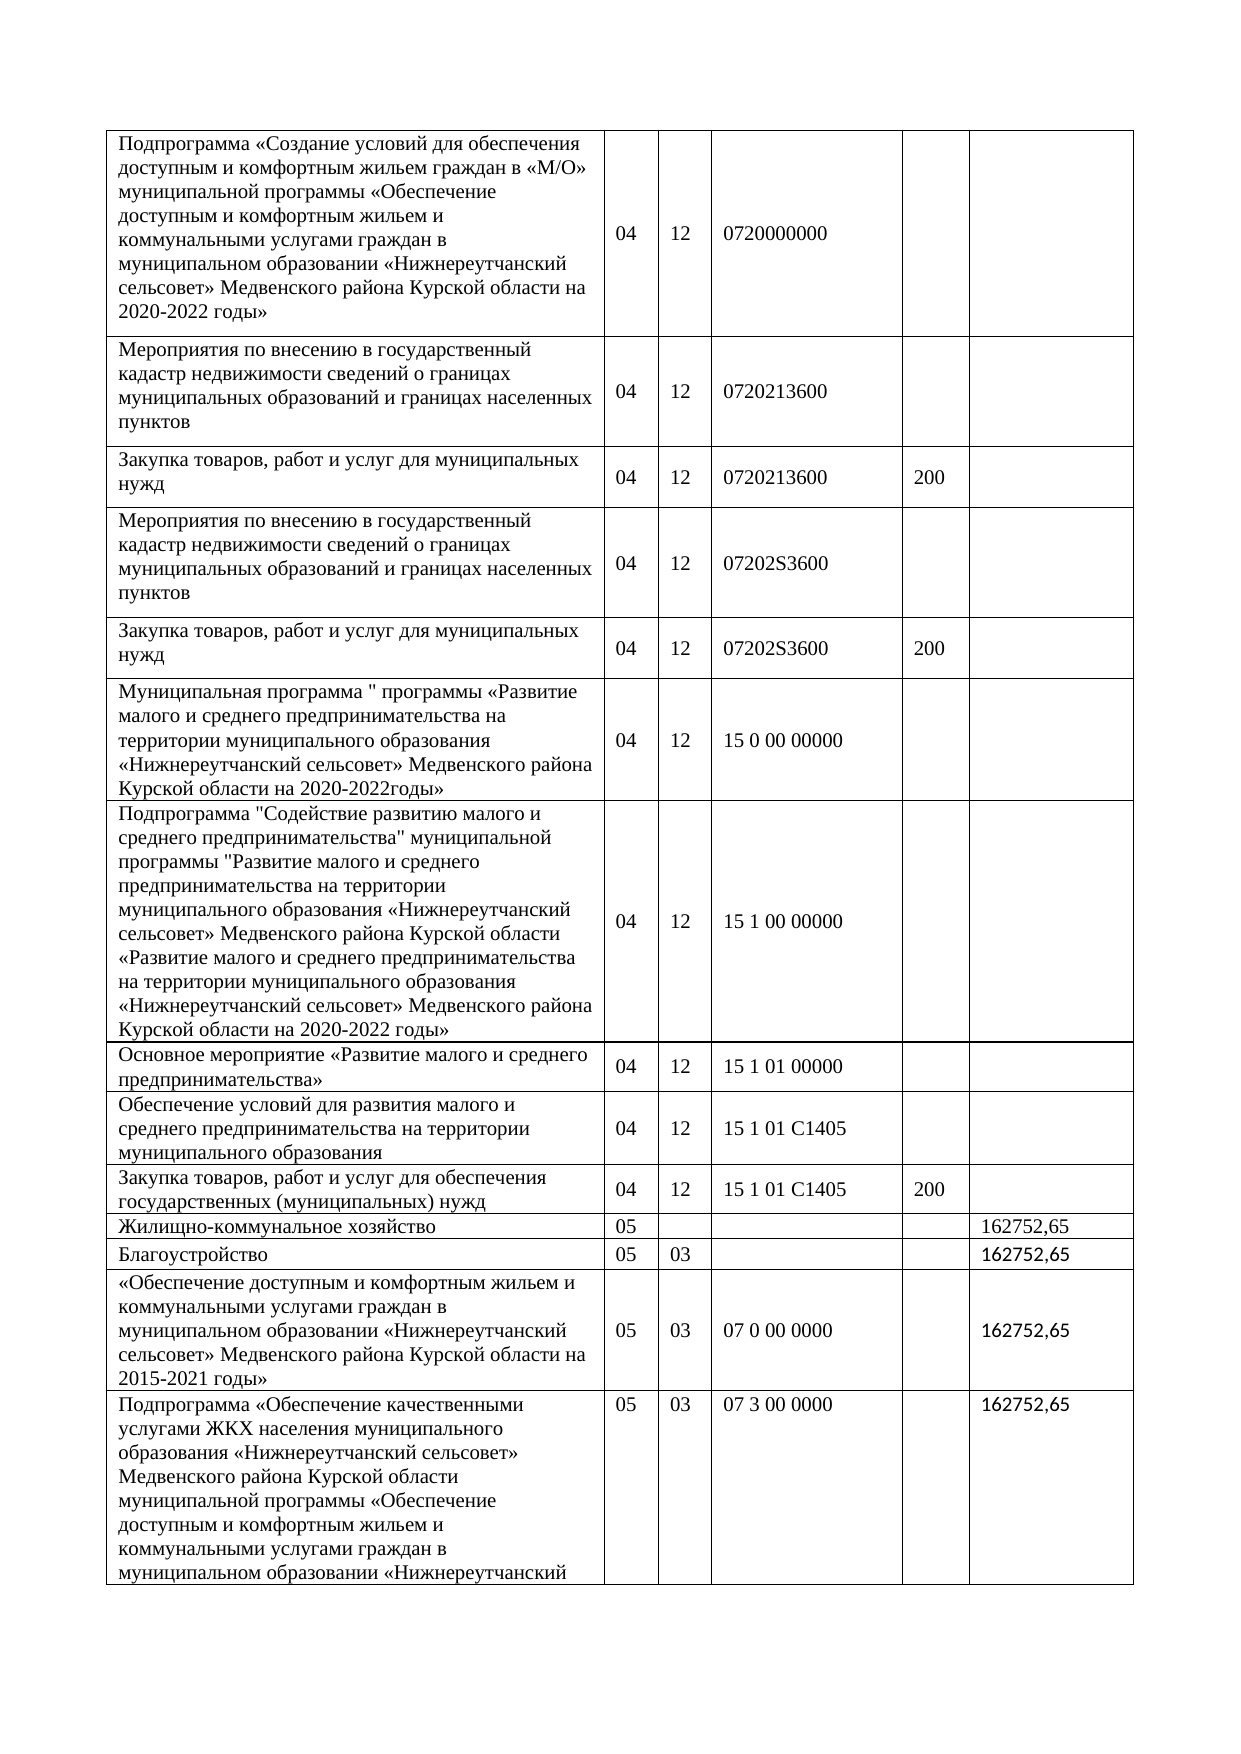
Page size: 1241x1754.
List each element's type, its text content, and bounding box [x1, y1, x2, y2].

table_cell 12 [659, 1043, 711, 1091]
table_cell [107, 1391, 604, 1584]
table_cell [903, 131, 969, 336]
table_cell [903, 1270, 969, 1390]
table_cell «Обеспечение доступным и комфортным жильем и коммунальными услугами граждан в муниципальном образовании «Нижнереутчанский сельсовет» Медвенского района Курской области на 2015-2021 годы» [107, 1270, 604, 1390]
table_cell [903, 679, 969, 800]
table_cell 03 [659, 1239, 711, 1269]
table_cell 15 1 01 С1405 [712, 1092, 902, 1164]
table_cell [970, 618, 1133, 678]
table_cell [903, 801, 969, 1041]
table_cell Муниципальная программа " программы «Развитие малого и среднего предпринимательства на территории муниципального образования «Нижнереутчанский сельсовет» Медвенского района Курской области на 2020-2022годы» [107, 679, 604, 800]
table_cell 04 [605, 508, 658, 617]
table_cell [970, 447, 1133, 507]
table_cell 12 [659, 131, 711, 336]
table_cell 12 [659, 508, 711, 617]
table_cell 03 [659, 1391, 711, 1584]
table_cell 0720213600 [712, 337, 902, 446]
table_cell Обеспечение условий для развития малого и среднего предпринимательства на территории муниципального образования [107, 1092, 604, 1164]
table_cell Закупка товаров, работ и услуг для муниципальных нужд [107, 618, 604, 678]
table_cell 04 [605, 801, 658, 1041]
table_cell 12 [659, 801, 711, 1041]
table_cell 162752,65 [970, 1239, 1133, 1269]
table_cell Закупка товаров, работ и услуг для муниципальных нужд [107, 447, 604, 507]
table_cell Подпрограмма "Содействие развитию малого и среднего предпринимательства" муниципальной программы "Развитие малого и среднего предпринимательства на территории муниципального образования «Нижнереутчанский сельсовет» Медвенского района Курской области «Развитие малого и среднего предпринимательства на территории муниципального образования «Нижнереутчанский сельсовет» Медвенского района Курской области на 2020-2022 годы» [107, 801, 604, 1041]
table_cell [659, 1214, 711, 1238]
table_cell 05 [605, 1391, 658, 1584]
table_cell [712, 1214, 902, 1238]
table_cell Основное мероприятие «Развитие малого и среднего предпринимательства» [107, 1043, 604, 1091]
table_cell 07 3 00 0000 [712, 1391, 902, 1584]
table_cell 04 [605, 1092, 658, 1164]
table_cell [970, 131, 1133, 336]
table_cell [903, 1239, 969, 1269]
table_cell [903, 1391, 969, 1584]
table_cell 15 1 01 С1405 [712, 1165, 902, 1213]
table_cell 15 1 01 00000 [712, 1043, 902, 1091]
table_cell 162752,65 [970, 1391, 1133, 1584]
table_cell 07202S3600 [712, 618, 902, 678]
table_cell 12 [659, 447, 711, 507]
table_cell 200 [903, 447, 969, 507]
table_cell [970, 679, 1133, 800]
table_cell 04 [605, 1043, 658, 1091]
table_cell 0720213600 [712, 447, 902, 507]
table_cell 0720000000 [712, 131, 902, 336]
table_cell Подпрограмма «Создание условий для обеспечения доступным и комфортным жильем граждан в «М/О» муниципальной программы «Обеспечение доступным и комфортным жильем и коммунальными услугами граждан в муниципальном образовании «Нижнереутчанский сельсовет» Медвенского района Курской области на 2020-2022 годы» [107, 131, 604, 336]
table_cell 05 [605, 1239, 658, 1269]
table_cell 12 [659, 618, 711, 678]
table_cell 15 1 00 00000 [712, 801, 902, 1041]
table_cell 04 [605, 679, 658, 800]
table_cell 07 0 00 0000 [712, 1270, 902, 1390]
table_cell 05 [605, 1214, 658, 1238]
table_cell [903, 337, 969, 446]
table_cell [970, 801, 1133, 1041]
table_cell 03 [659, 1270, 711, 1390]
table_cell 200 [903, 618, 969, 678]
table_cell [903, 1092, 969, 1164]
table_cell 15 0 00 00000 [712, 679, 902, 800]
table_cell 04 [605, 618, 658, 678]
table_cell [903, 1043, 969, 1091]
table_cell Благоустройство [107, 1239, 604, 1269]
table_cell 200 [903, 1165, 969, 1213]
table_cell [903, 508, 969, 617]
table_cell 12 [659, 1092, 711, 1164]
table_cell [970, 508, 1133, 617]
table_cell 04 [605, 447, 658, 507]
table_cell [903, 1214, 969, 1238]
table_cell 04 [605, 131, 658, 336]
table_cell Мероприятия по внесению в государственный кадастр недвижимости сведений о границах муниципальных образований и границах населенных пунктов [107, 508, 604, 617]
table_cell 162752,65 [970, 1214, 1133, 1238]
table_cell Жилищно-коммунальное хозяйство [107, 1214, 604, 1238]
table_cell [712, 1239, 902, 1269]
table_cell 12 [659, 1165, 711, 1213]
table_cell 05 [605, 1270, 658, 1390]
table_cell [970, 1165, 1133, 1213]
table_cell 04 [605, 337, 658, 446]
table_cell Мероприятия по внесению в государственный кадастр недвижимости сведений о границах муниципальных образований и границах населенных пунктов [107, 337, 604, 446]
table_cell 04 [605, 1165, 658, 1213]
table_cell 12 [659, 679, 711, 800]
table_cell Закупка товаров, работ и услуг для обеспечения государственных (муниципальных) нужд [107, 1165, 604, 1213]
table_cell [970, 1043, 1133, 1091]
table_cell [970, 337, 1133, 446]
table_cell 162752,65 [970, 1270, 1133, 1390]
table_cell 07202S3600 [712, 508, 902, 617]
table_cell [970, 1092, 1133, 1164]
table_cell 12 [659, 337, 711, 446]
